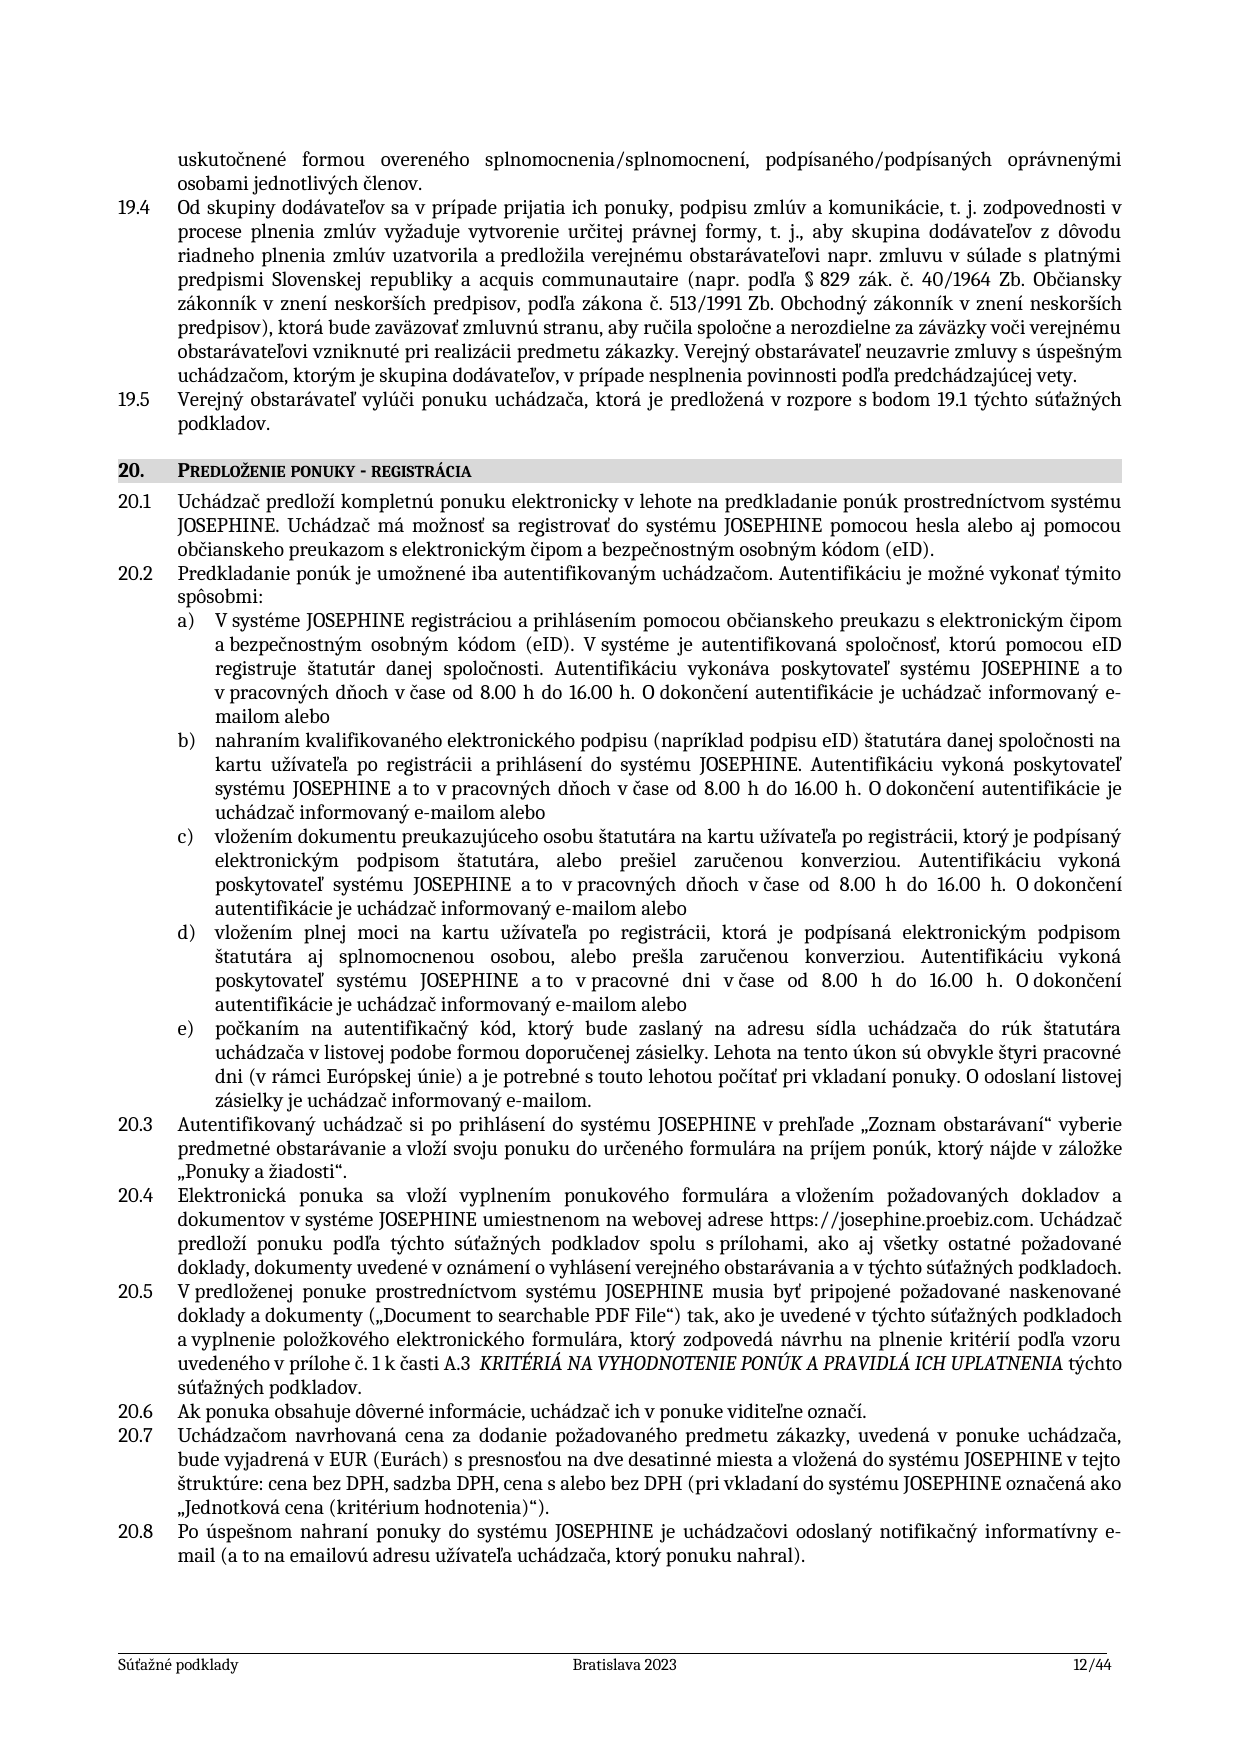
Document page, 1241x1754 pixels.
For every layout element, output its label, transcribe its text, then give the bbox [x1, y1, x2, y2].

list počkaním na autentifikačný kód, ktorý bude zaslaný na adresu sídla uchádzača do rúk štatutára uchádzača v listovej podobe formou doporučenej zásielky. Lehota na tento úkon sú obvykle štyri pracovné dni (v rámci Európskej únie) a je potrebné s touto lehotou počítať pri vkladaní ponuky. O odoslaní listovej zásielky je uchádzač informovaný e-mailom. [177, 1016, 1122, 1112]
list Elektronická ponuka sa vloží vyplnením ponukového formulára a vložením požadovaných dokladov a dokumentov v systéme JOSEPHINE umiestnenom na webovej adrese https://josephine.proebiz.com. Uchádzač predloží ponuku podľa týchto súťažných podkladov spolu s prílohami, ako aj všetky ostatné požadované doklady, dokumenty uvedené v oznámení o vyhlásení verejného obstarávania a v týchto súťažných podkladoch. [118, 1184, 1122, 1280]
list nahraním kvalifikovaného elektronického podpisu (napríklad podpisu eID) štatutára danej spoločnosti na kartu užívateľa po registrácii a prihlásení do systému JOSEPHINE. Autentifikáciu vykoná poskytovateľ systému JOSEPHINE a to v pracovných dňoch v čase od 8.00 h do 16.00 h. O dokončení autentifikácie je uchádzač informovaný e-mailom alebo [177, 729, 1122, 825]
list Uchádzačom navrhovaná cena za dodanie požadovaného predmetu zákazky, uvedená v ponuke uchádzača, bude vyjadrená v EUR (Eurách) s presnosťou na dve desatinné miesta a vložená do systému JOSEPHINE v tejto štruktúre: cena bez DPH, sadzba DPH, cena s alebo bez DPH (pri vkladaní do systému JOSEPHINE označená ako „Jednotková cena (kritérium hodnotenia)“). [118, 1424, 1122, 1519]
list Od skupiny dodávateľov sa v prípade prijatia ich ponuky, podpisu zmlúv a komunikácie, t. j. zodpovednosti v procese plnenia zmlúv vyžaduje vytvorenie určitej právnej formy, t. j., aby skupina dodávateľov z dôvodu riadneho plnenia zmlúv uzatvorila a predložila verejnému obstarávateľovi napr. zmluvu v súlade s platnými predpismi Slovenskej republiky a acquis communautaire (napr. podľa § 829 zák. č. 40/1964 Zb. Občiansky zákonník v znení neskorších predpisov, podľa zákona č. 513/1991 Zb. Obchodný zákonník v znení neskorších predpisov), ktorá bude zaväzovať zmluvnú stranu, aby ručila spoločne a nerozdielne za záväzky voči verejnému obstarávateľovi vzniknuté pri realizácii predmetu zákazky. Verejný obstarávateľ neuzavrie zmluvy s úspešným uchádzačom, ktorým je skupina dodávateľov, v prípade nesplnenia povinnosti podľa predchádzajúcej vety. [118, 196, 1122, 387]
list Autentifikovaný uchádzač si po prihlásení do systému JOSEPHINE v prehľade „Zoznam obstarávaní“ vyberie predmetné obstarávanie a vloží svoju ponuku do určeného formulára na príjem ponúk, ktorý nájde v záložke „Ponuky a žiadosti“. [118, 1112, 1122, 1184]
list Predloženie ponuky - registrácia [118, 459, 1122, 483]
list V predloženej ponuke prostredníctvom systému JOSEPHINE musia byť pripojené požadované naskenované doklady a dokumenty („Document to searchable PDF File“) tak, ako je uvedené v týchto súťažných podkladoch a vyplnenie položkového elektronického formulára, ktorý zodpovedá návrhu na plnenie kritérií podľa vzoru uvedeného v prílohe č. 1 k časti A.3 KRITÉRIÁ NA VYHODNOTENIE PONÚK A PRAVIDLÁ ICH UPLATNENIA týchto súťažných podkladov. [118, 1280, 1122, 1400]
list V systéme JOSEPHINE registráciou a prihlásením pomocou občianskeho preukazu s elektronickým čipom a bezpečnostným osobným kódom (eID). V systéme je autentifikovaná spoločnosť, ktorú pomocou eID registruje štatutár danej spoločnosti. Autentifikáciu vykonáva poskytovateľ systému JOSEPHINE a to v pracovných dňoch v čase od 8.00 h do 16.00 h. O dokončení autentifikácie je uchádzač informovaný e-mailom alebo [177, 609, 1122, 729]
list Po úspešnom nahraní ponuky do systému JOSEPHINE je uchádzačovi odoslaný notifikačný informatívny e-mail (a to na emailovú adresu užívateľa uchádzača, ktorý ponuku nahral). [118, 1519, 1122, 1567]
list Verejný obstarávateľ vylúči ponuku uchádzača, ktorá je predložená v rozpore s bodom 19.1 týchto súťažných podkladov. [118, 387, 1122, 435]
list Predkladanie ponúk je umožnené iba autentifikovaným uchádzačom. Autentifikáciu je možné vykonať týmito spôsobmi: [118, 561, 1122, 609]
list vložením dokumentu preukazujúceho osobu štatutára na kartu užívateľa po registrácii, ktorý je podpísaný elektronickým podpisom štatutára, alebo prešiel zaručenou konverziou. Autentifikáciu vykoná poskytovateľ systému JOSEPHINE a to v pracovných dňoch v čase od 8.00 h do 16.00 h. O dokončení autentifikácie je uchádzač informovaný e-mailom alebo [177, 825, 1122, 921]
list Uchádzač predloží kompletnú ponuku elektronicky v lehote na predkladanie ponúk prostredníctvom systému JOSEPHINE. Uchádzač má možnosť sa registrovať do systému JOSEPHINE pomocou hesla alebo aj pomocou občianskeho preukazom s elektronickým čipom a bezpečnostným osobným kódom (eID). [118, 489, 1122, 561]
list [118, 148, 1122, 196]
list Ak ponuka obsahuje dôverné informácie, uchádzač ich v ponuke viditeľne označí. [118, 1400, 1122, 1424]
list vložením plnej moci na kartu užívateľa po registrácii, ktorá je podpísaná elektronickým podpisom štatutára aj splnomocnenou osobou, alebo prešla zaručenou konverziou. Autentifikáciu vykoná poskytovateľ systému JOSEPHINE a to v pracovné dni v čase od 8.00 h do 16.00 h. O dokončení autentifikácie je uchádzač informovaný e-mailom alebo [177, 921, 1122, 1016]
